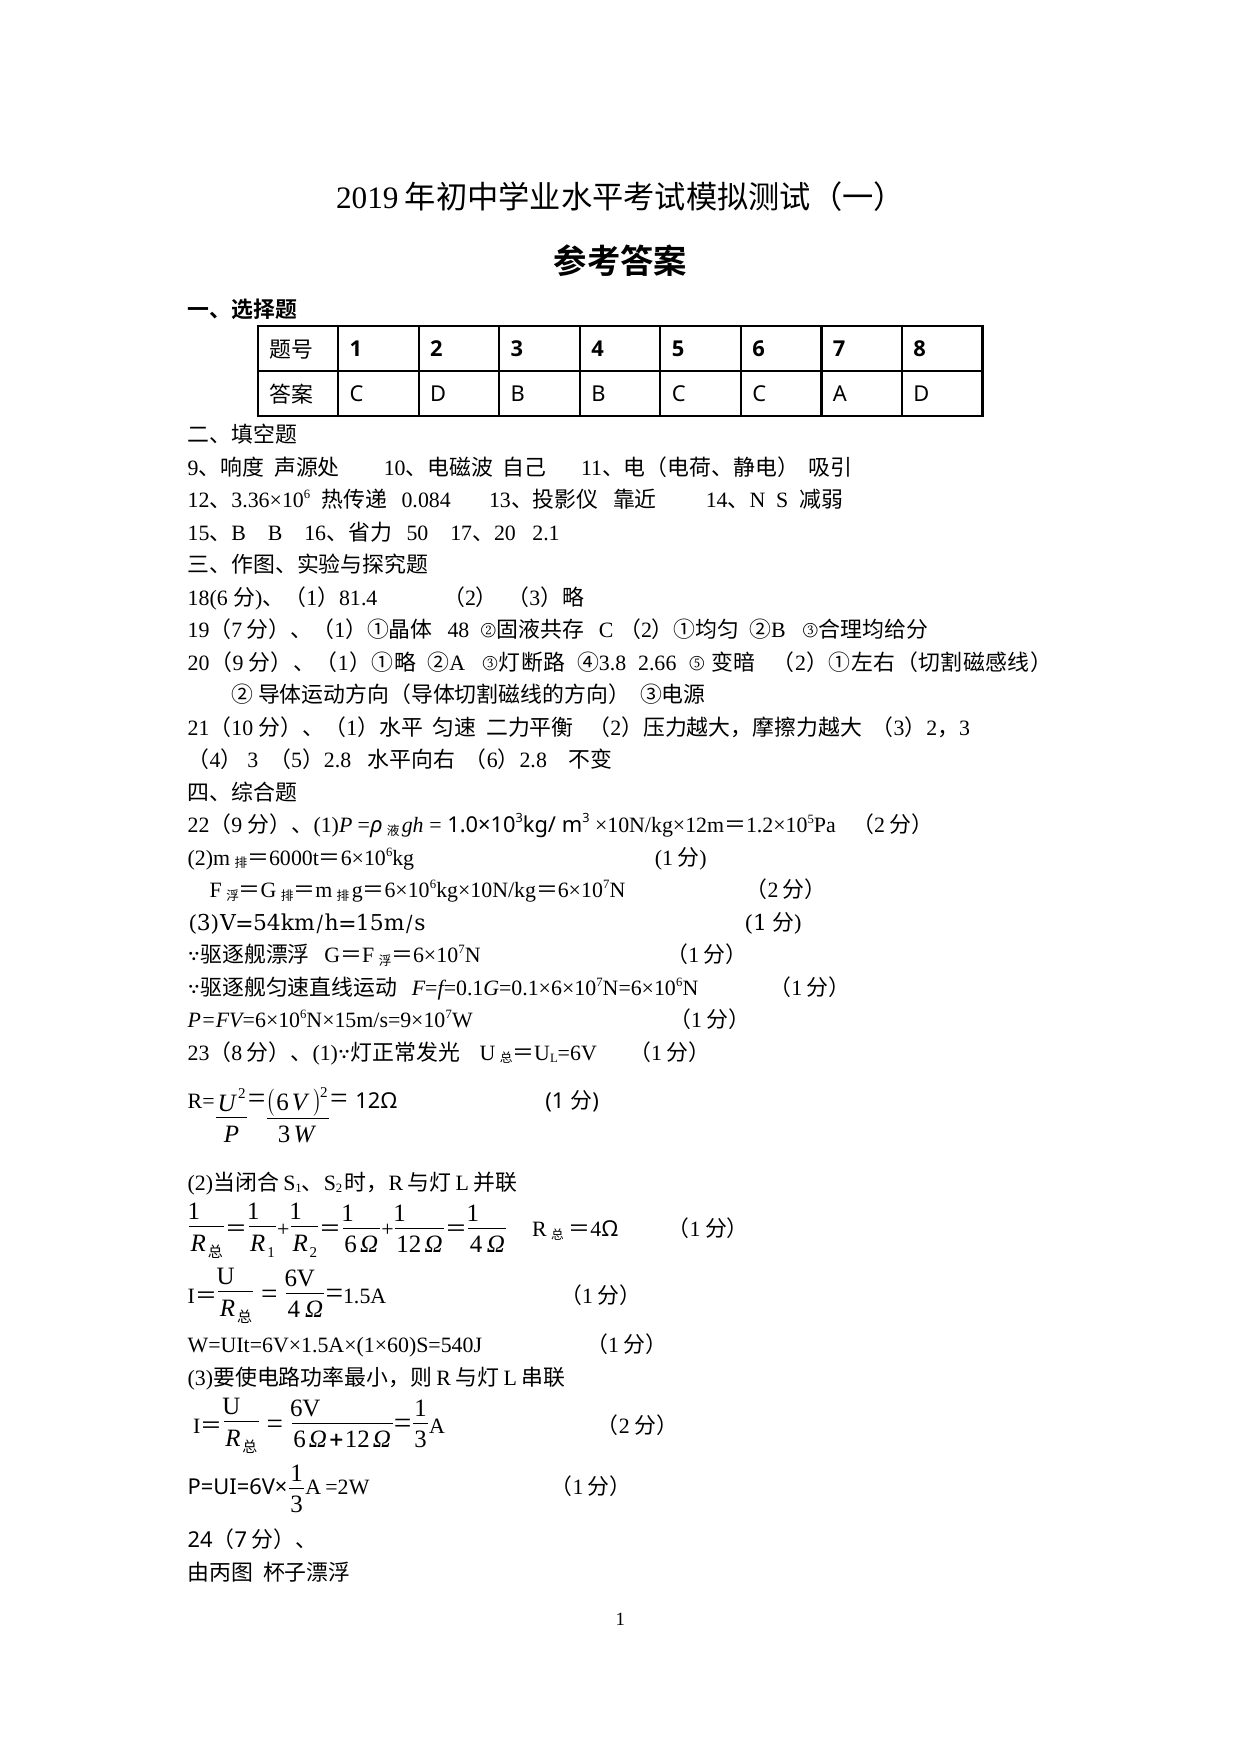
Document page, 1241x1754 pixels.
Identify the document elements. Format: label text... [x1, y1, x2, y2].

table_header 1 [339, 327, 418, 369]
table_header 3 [500, 327, 579, 369]
text 21（10 分）、（1）水平 匀速 二力平衡 （2）压力越大，摩擦力越大 （3）2，3 （4） 3 （5）2.8 水平向右 （6）2.8 不变 [187, 709, 1053, 774]
table_header 5 [661, 327, 740, 369]
table_cell B [581, 372, 659, 415]
table_cell B [500, 372, 579, 415]
text 12、3.36×106 热传递 0.084 13、投影仪 靠近 14、N S 减弱 [187, 482, 1053, 514]
text 参考答案 [187, 227, 1053, 292]
text R=== 12Ω (1 分) [187, 1067, 1053, 1164]
text (3)V=54km/h=15m/s (1分) [187, 904, 1053, 937]
text ＝+＝+＝ R总 ＝4Ω （1分） [187, 1197, 1053, 1262]
table_header 2 [420, 327, 498, 369]
text 18(6 分)、（1）81.4 （2） （3）略 [187, 579, 1053, 612]
text P=FV=6×106N×15m/s=9×107W （1分） [187, 1002, 1053, 1034]
text 二、填空题 [187, 417, 1053, 449]
text 23（8分）、(1)∵灯正常发光 U总＝UL=6V （1分） [187, 1034, 1053, 1067]
text 24（7分）、 [187, 1522, 1053, 1554]
table_cell C [339, 372, 418, 415]
table_cell A [823, 372, 901, 415]
text 2019年初中学业水平考试模拟测试（一） [187, 162, 1053, 227]
table_cell D [420, 372, 498, 415]
text 20（9分）、（1）①略 ②A ③灯断路 ④3.8 2.66 ⑤ 变暗 （2）①左右（切割磁感线） ② 导体运动方向（导体切割磁线的方向） ③电源 [187, 644, 1053, 709]
text W=UIt=6V×1.5A×(1×60)S=540J （1分） [187, 1327, 1053, 1359]
table_header 6 [742, 327, 820, 369]
text P=UI=6V×A =2W （1分） [187, 1457, 1053, 1522]
table_cell 答案 [259, 372, 337, 415]
text 22（9 分）、(1)P =ρ液gh = 1.0×103kg/ m3 ×10N/kg×12m＝1.2×105Pa （2分） [187, 807, 1053, 839]
text 一、选择题 [187, 292, 1053, 324]
text (2)m排＝6000t＝6×106kg (1分) [187, 839, 1053, 872]
table_header 题号 [259, 327, 337, 369]
table_header 4 [581, 327, 659, 369]
text 15、B B 16、省力 50 17、20 2.1 [187, 514, 1053, 547]
text ∵驱逐舰漂浮 G＝F浮＝6×107N （1分） [187, 937, 1053, 969]
text 三、作图、实验与探究题 [187, 547, 1053, 579]
table_cell C [742, 372, 820, 415]
table_cell D [903, 372, 981, 415]
text 19（7分）、（1）①晶体 48 ②固液共存 C （2）①均匀 ②B ③合理均给分 [187, 612, 1053, 644]
text 9、响度 声源处 10、电磁波 自己 11、电（电荷、静电） 吸引 [187, 449, 1053, 482]
text I＝ = =A （2分） [187, 1392, 1053, 1457]
text 由丙图 杯子漂浮 [187, 1554, 1053, 1587]
text F浮＝G排＝m排g＝6×106kg×10N/kg＝6×107N （2分） [187, 872, 1053, 904]
table_cell C [661, 372, 740, 415]
table_header 8 [903, 327, 981, 369]
text (2)当闭合S1、S2时，R与灯L并联 [187, 1164, 1053, 1197]
text (3)要使电路功率最小，则R与灯L串联 [187, 1359, 1053, 1392]
table_header 7 [823, 327, 901, 369]
text ∵驱逐舰匀速直线运动 F=f=0.1G=0.1×6×107N=6×106N （1分） [187, 969, 1053, 1002]
text I＝ = =1.5A （1分） [187, 1262, 1053, 1327]
text 四、综合题 [187, 774, 1053, 807]
